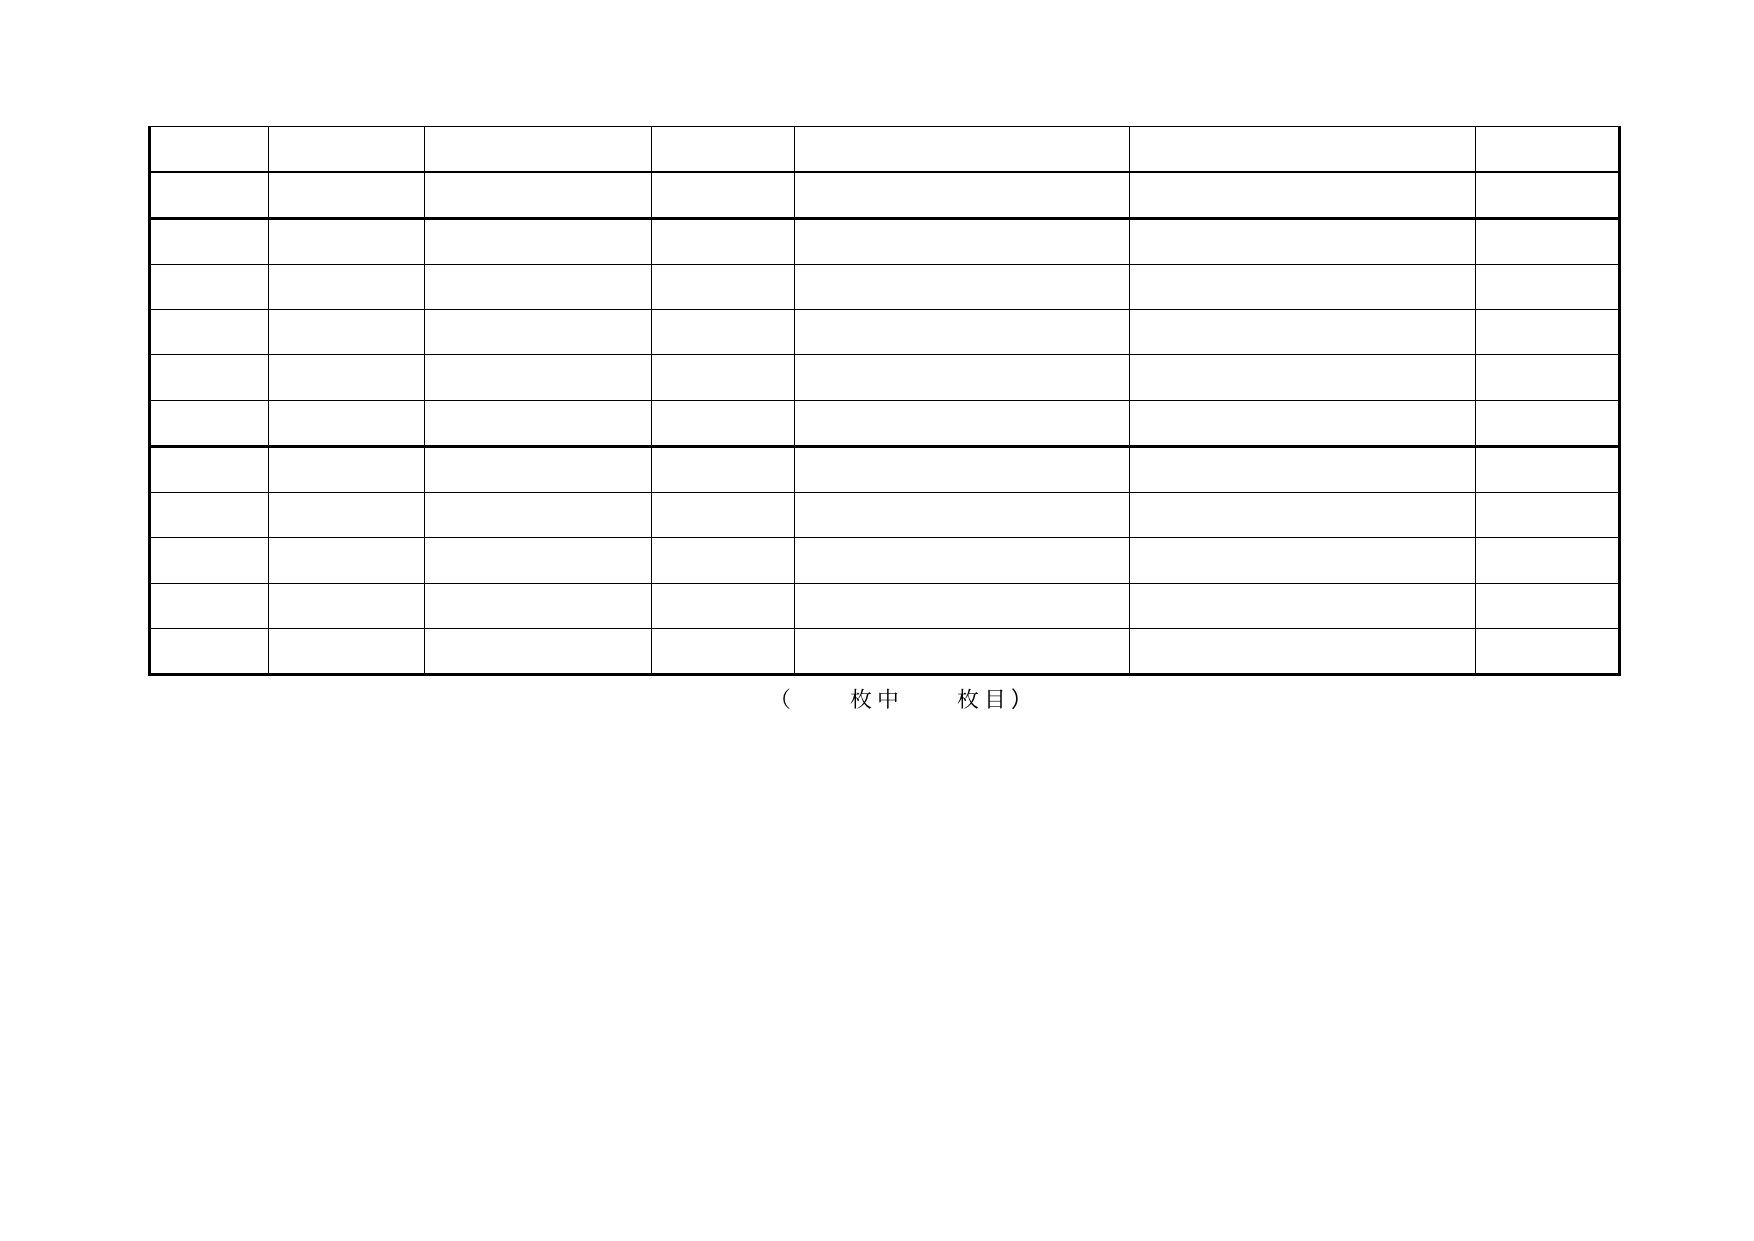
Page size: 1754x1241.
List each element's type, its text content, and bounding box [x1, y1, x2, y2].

table_cell [795, 401, 1129, 445]
table_cell [425, 493, 651, 537]
table_cell [1130, 401, 1475, 445]
table_cell [425, 401, 651, 445]
table_cell [269, 629, 424, 673]
table_cell [269, 538, 424, 582]
table_cell [425, 173, 651, 217]
table_cell [652, 173, 794, 217]
table_cell [1130, 538, 1475, 582]
table_cell [652, 220, 794, 264]
table_cell [795, 220, 1129, 264]
table_cell [1130, 629, 1475, 673]
table_cell [151, 538, 268, 582]
table_cell [1130, 310, 1475, 354]
table_cell [269, 448, 424, 492]
table_cell [425, 629, 651, 673]
table_cell [269, 584, 424, 628]
table_cell [151, 173, 268, 217]
table_cell [151, 355, 268, 399]
table_cell [652, 310, 794, 354]
table_cell [269, 220, 424, 264]
table_cell [269, 355, 424, 399]
table_cell [652, 629, 794, 673]
text （ 枚中 枚目） [124, 676, 1629, 720]
table_cell [269, 265, 424, 309]
table_cell [269, 401, 424, 445]
table_cell [269, 173, 424, 217]
table_cell [795, 265, 1129, 309]
table_cell [652, 265, 794, 309]
table_cell [425, 355, 651, 399]
table_cell [652, 355, 794, 399]
table_cell [652, 584, 794, 628]
table_cell [1476, 538, 1618, 582]
table_cell [652, 401, 794, 445]
table_cell [1476, 127, 1618, 171]
table_cell [652, 538, 794, 582]
table_cell [1476, 310, 1618, 354]
table_cell [1130, 265, 1475, 309]
table_cell [1476, 355, 1618, 399]
table_cell [269, 493, 424, 537]
table_cell [425, 310, 651, 354]
table_cell [151, 127, 268, 171]
table_cell [1130, 448, 1475, 492]
table_cell [1476, 584, 1618, 628]
table_cell [425, 584, 651, 628]
table_cell [151, 265, 268, 309]
table_cell [425, 538, 651, 582]
table_cell [1130, 127, 1475, 171]
table_cell [795, 173, 1129, 217]
table_cell [795, 127, 1129, 171]
table_cell [425, 220, 651, 264]
table_cell [1476, 629, 1618, 673]
table_cell [1476, 493, 1618, 537]
table_cell [151, 448, 268, 492]
table_cell [795, 310, 1129, 354]
table_cell [151, 401, 268, 445]
table_cell [151, 493, 268, 537]
table_cell [652, 448, 794, 492]
table_cell [1476, 265, 1618, 309]
table_cell [151, 584, 268, 628]
table_cell [795, 448, 1129, 492]
table_cell [795, 584, 1129, 628]
table_cell [1476, 220, 1618, 264]
table_cell [1130, 584, 1475, 628]
table_cell [652, 493, 794, 537]
table_cell [1130, 173, 1475, 217]
table_cell [795, 538, 1129, 582]
table_cell [151, 310, 268, 354]
table_cell [269, 310, 424, 354]
table_cell [269, 127, 424, 171]
table_cell [795, 493, 1129, 537]
table_cell [1476, 401, 1618, 445]
table_cell [652, 127, 794, 171]
table_cell [1476, 448, 1618, 492]
table_cell [1130, 493, 1475, 537]
table_cell [425, 127, 651, 171]
table_cell [795, 629, 1129, 673]
table_cell [795, 355, 1129, 399]
table_cell [151, 220, 268, 264]
table_cell [1130, 355, 1475, 399]
table_cell [1130, 220, 1475, 264]
table_cell [151, 629, 268, 673]
table_cell [425, 448, 651, 492]
table_cell [1476, 173, 1618, 217]
table_cell [425, 265, 651, 309]
